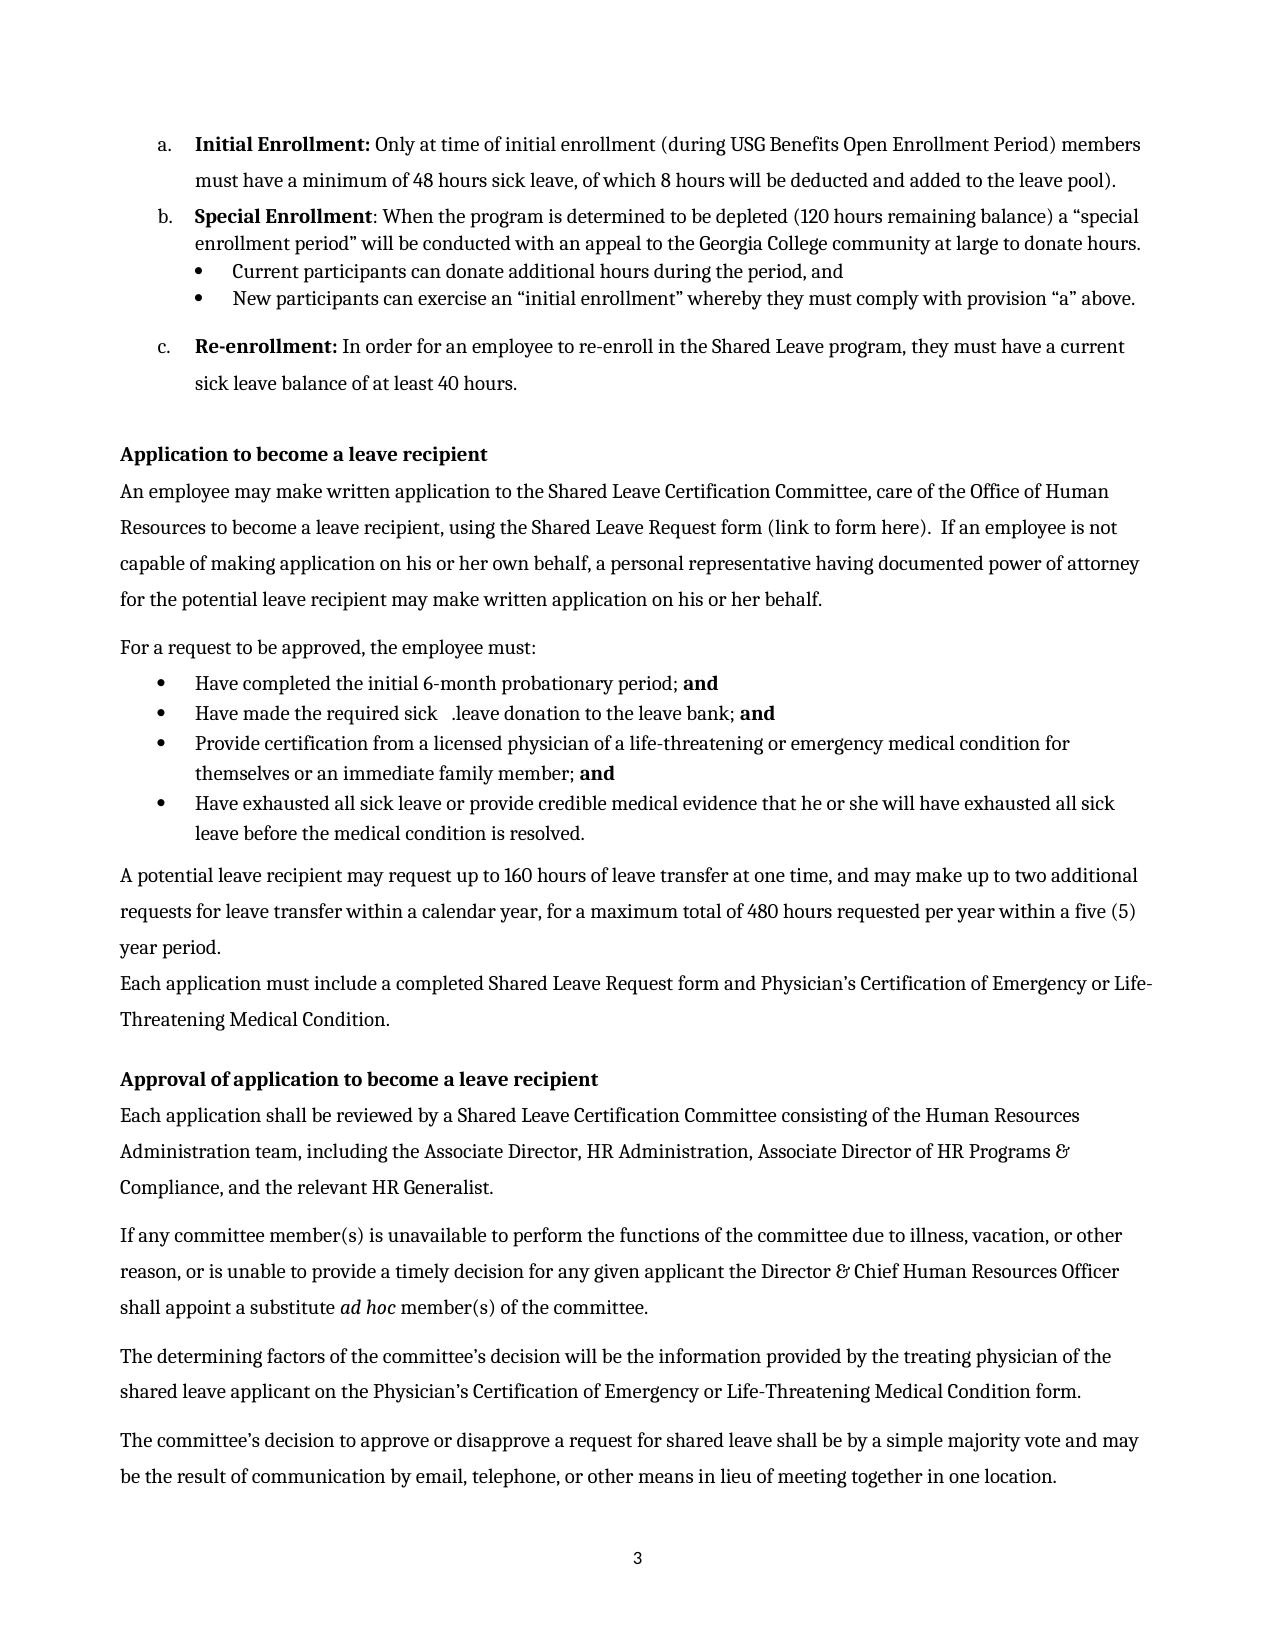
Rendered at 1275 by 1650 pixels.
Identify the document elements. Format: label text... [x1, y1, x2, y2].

text Approval of application to become a leave recipient [120, 1067, 1155, 1091]
list New participants can exercise an “initial enrollment” whereby they must comply with provision “a” above. [195, 287, 1155, 311]
text If any committee member(s) is unavailable to perform the functions of the committee due to illness, vacation, or other reason, or is unable to provide a timely decision for any given applicant the Director & Chief Human Resources Officer shall appoint a substitute ad hoc member(s) of the committee. [120, 1224, 1155, 1320]
text Each application shall be reviewed by a Shared Leave Certification Committee consisting of the Human Resources Administration team, including the Associate Director, HR Administration, Associate Director of HR Programs & Compliance, and the relevant HR Generalist. [120, 1104, 1155, 1199]
list Special Enrollment: When the program is determined to be depleted (120 hours remaining balance) a “special enrollment period” will be conducted with an appeal to the Georgia College community at large to donate hours. [157, 204, 1155, 256]
list Have made the required sick .leave donation to the leave bank; and [157, 702, 1155, 726]
text A potential leave recipient may request up to 160 hours of leave transfer at one time, and may make up to two additional requests for leave transfer within a calendar year, for a maximum total of 480 hours requested per year within a five (5) year period. Each application must include a completed Shared Leave Request form and Physician’s Certification of Emergency or Life-Threatening Medical Condition. [120, 863, 1155, 1031]
list Have completed the initial 6-month probationary period; and [157, 672, 1155, 696]
list Have exhausted all sick leave or provide credible medical evidence that he or she will have exhausted all sick leave before the medical condition is resolved. [157, 791, 1155, 845]
text The determining factors of the committee’s decision will be the information provided by the treating physician of the shared leave applicant on the Physician’s Certification of Emergency or Life-Threatening Medical Condition form. [120, 1344, 1155, 1404]
text An employee may make written application to the Shared Leave Certification Committee, care of the Office of Human Resources to become a leave recipient, using the Shared Leave Request form (link to form here). If an employee is not capable of making application on his or her own behalf, a personal representative having documented power of attorney for the potential leave recipient may make written application on his or her behalf. [120, 479, 1155, 611]
text For a request to be approved, the employee must: [120, 636, 1155, 660]
list Current participants can donate additional hours during the period, and [195, 259, 1155, 283]
text The committee’s decision to approve or disapprove a request for shared leave shall be by a simple majority vote and may be the result of communication by email, telephone, or other means in lieu of meeting together in one location. [120, 1429, 1155, 1488]
list Provide certification from a licensed physician of a life-threatening or emergency medical condition for themselves or an immediate family member; and [157, 731, 1155, 785]
list Re-enrollment: In order for an employee to re-enroll in the Shared Leave program, they must have a current sick leave balance of at least 40 hours. [157, 335, 1155, 395]
subtitle Application to become a leave recipient [120, 443, 1155, 467]
list Initial Enrollment: Only at time of initial enrollment (during USG Benefits Open Enrollment Period) members must have a minimum of 48 hours sick leave, of which 8 hours will be deducted and added to the leave pool). [157, 132, 1155, 192]
